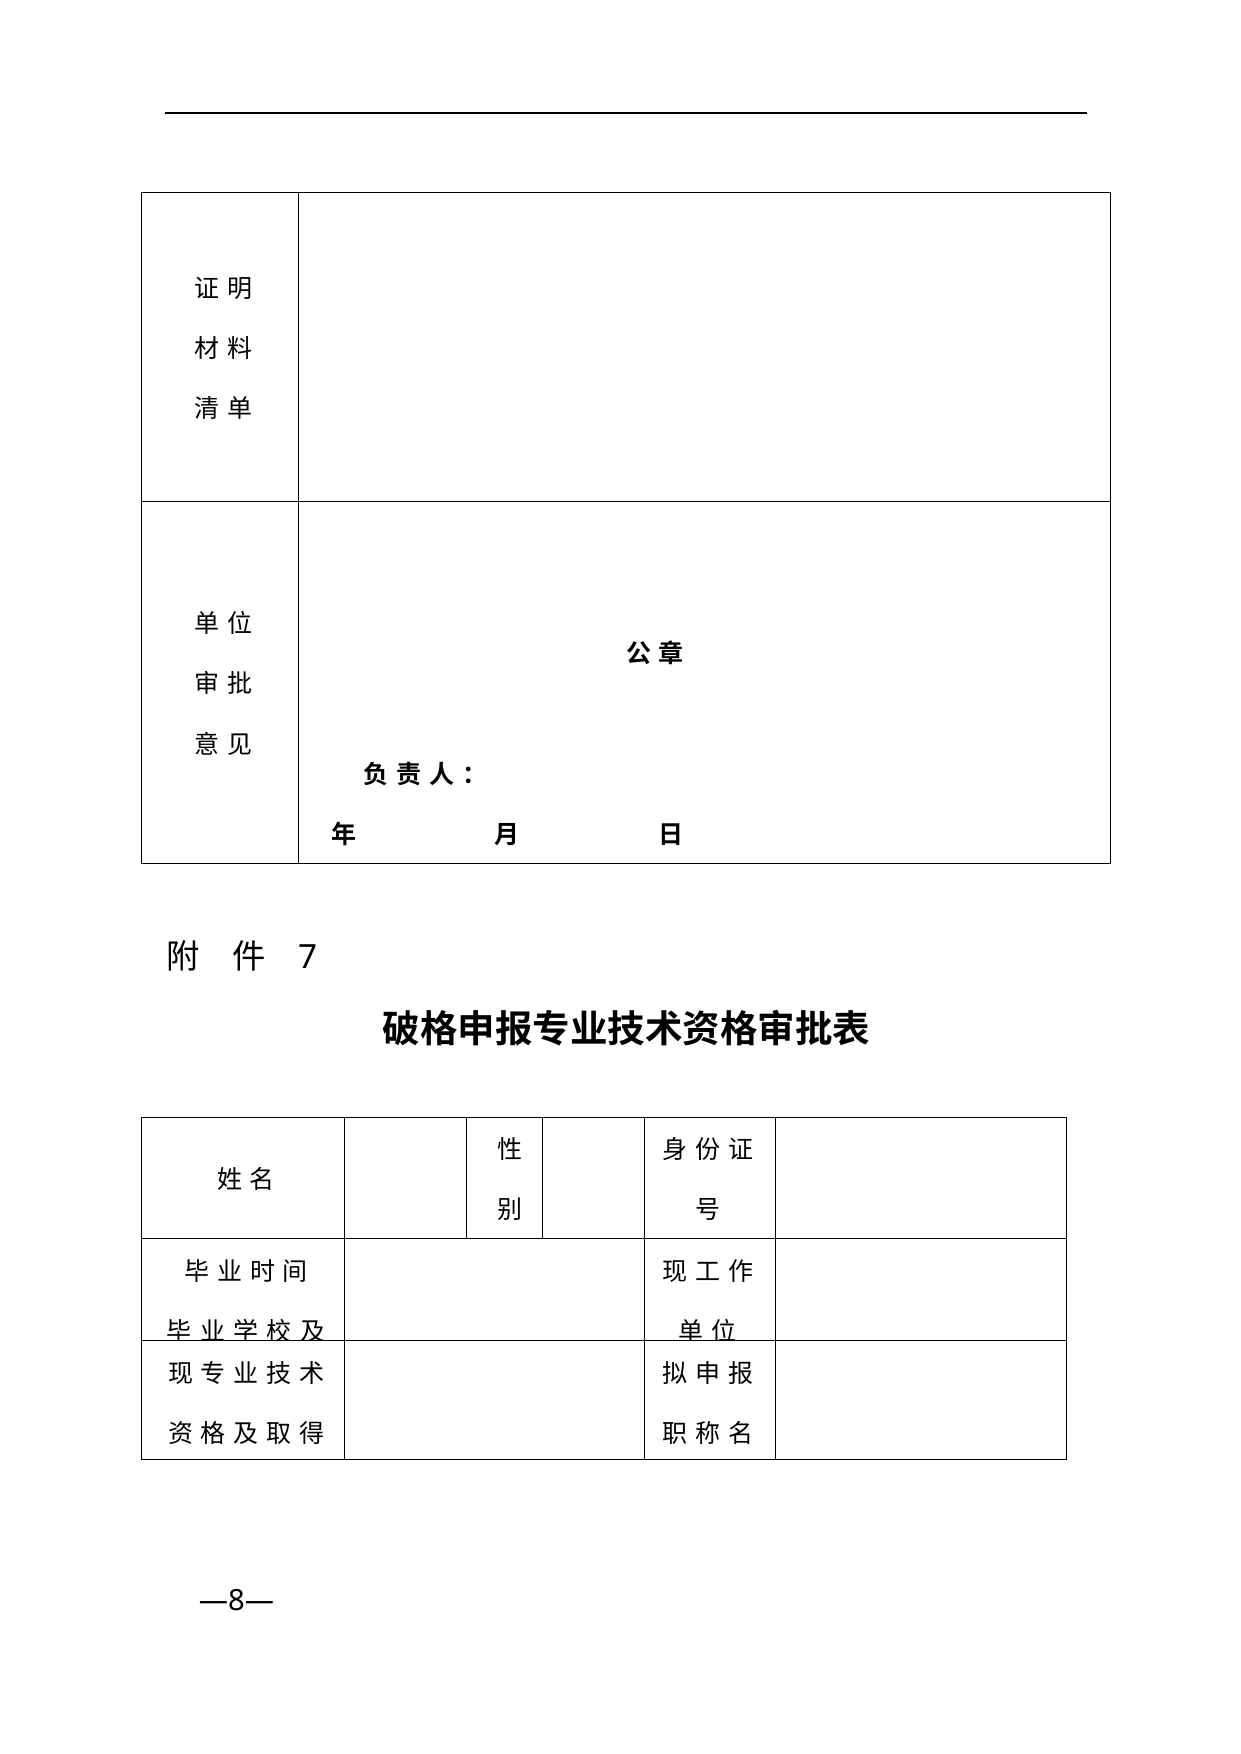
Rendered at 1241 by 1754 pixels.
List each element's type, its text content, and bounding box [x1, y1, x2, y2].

text 附件7 [167, 924, 1085, 984]
table_cell [345, 1341, 644, 1459]
table_header 身份证号 [645, 1118, 775, 1238]
table_cell 现工作 单位 [645, 1239, 775, 1340]
table_cell 证明 材料 清单 [142, 193, 298, 501]
table_cell 拟申报 职称名称 [645, 1341, 775, 1459]
table_cell 单位 审批 意见 [142, 502, 298, 862]
table_cell [776, 1239, 1066, 1340]
table_header [543, 1118, 644, 1238]
table_cell 毕业时间 毕业学校及专业 [142, 1239, 344, 1340]
table_cell [776, 1341, 1066, 1459]
text 破格申报专业技术资格审批表 [167, 984, 1085, 1057]
table_header [776, 1118, 1066, 1238]
table_header 姓名 [142, 1118, 344, 1238]
table_cell [299, 193, 1110, 501]
table_cell 现专业技术资格及取得时间 [142, 1341, 344, 1459]
table_cell 公章 负责人： 年 月 日 [299, 502, 1110, 862]
table_cell [345, 1239, 644, 1340]
table_header 性别 [467, 1118, 542, 1238]
table_header [345, 1118, 466, 1238]
